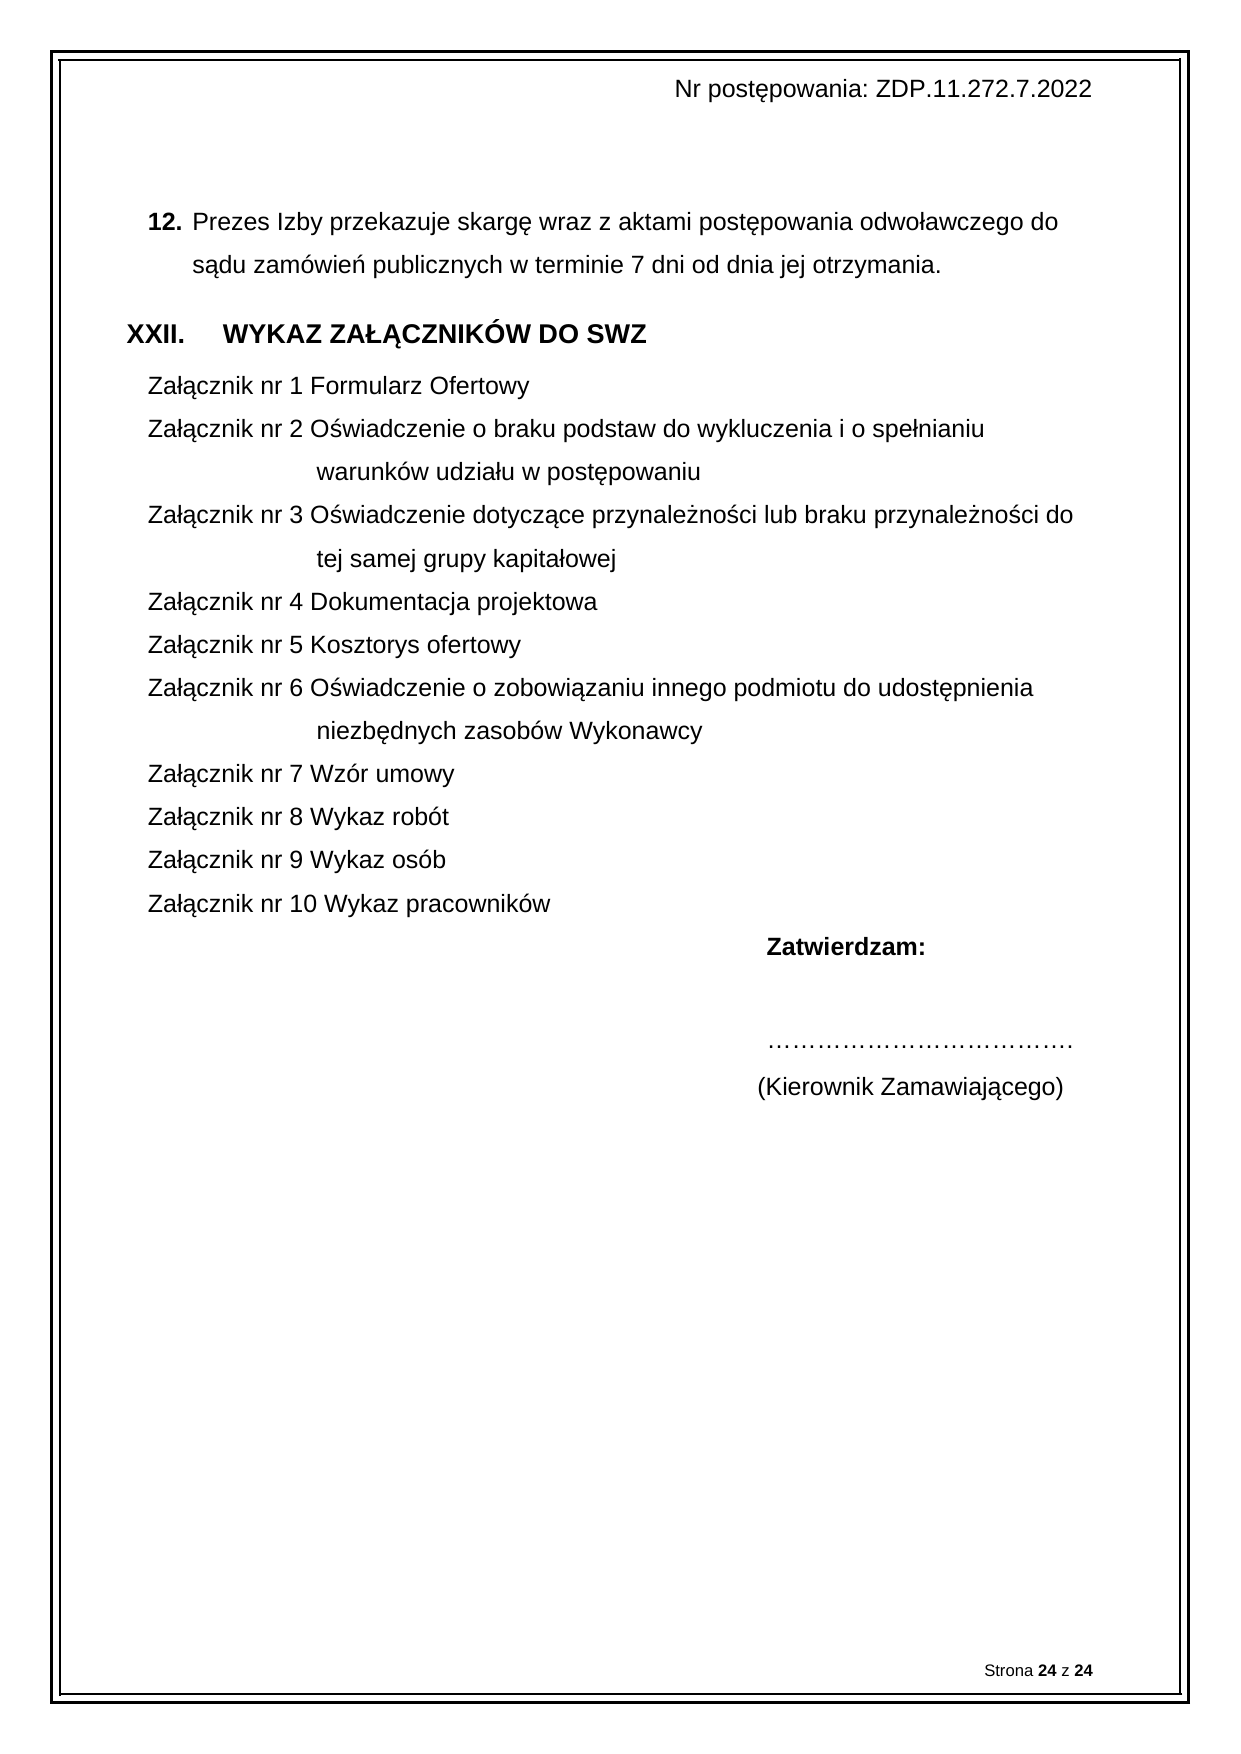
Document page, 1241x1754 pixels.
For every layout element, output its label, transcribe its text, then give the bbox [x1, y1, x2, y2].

text Załącznik nr 10 Wykaz pracowników [148, 889, 1092, 917]
text Załącznik nr 2 Oświadczenie o braku podstaw do wykluczenia i o spełnianiu warunków udziału w postępowaniu [148, 414, 1092, 486]
subtitle WYKAZ ZAŁĄCZNIKÓW DO SWZ [185, 318, 1092, 349]
text (Kierownik Zamawiającego) [757, 1072, 1092, 1101]
text Załącznik nr 8 Wykaz robót [148, 802, 1092, 831]
text Zatwierdzam: [766, 932, 1092, 961]
text Załącznik nr 5 Kosztorys ofertowy [148, 630, 1092, 659]
text Załącznik nr 6 Oświadczenie o zobowiązaniu innego podmiotu do udostępnienia niezbędnych zasobów Wykonawcy [148, 673, 1092, 745]
text Załącznik nr 4 Dokumentacja projektowa [148, 587, 1092, 616]
text Załącznik nr 3 Oświadczenie dotyczące przynależności lub braku przynależności do tej samej grupy kapitałowej [148, 501, 1092, 572]
text Załącznik nr 9 Wykaz osób [148, 846, 1092, 874]
text Załącznik nr 7 Wzór umowy [148, 759, 1092, 788]
text ………………………………. [766, 1025, 1092, 1054]
list Prezes Izby przekazuje skargę wraz z aktami postępowania odwoławczego do sądu zamówień publicznych w terminie 7 dni od dnia jej otrzymania. [148, 207, 1092, 279]
text Załącznik nr 1 Formularz Ofertowy [148, 371, 1092, 400]
